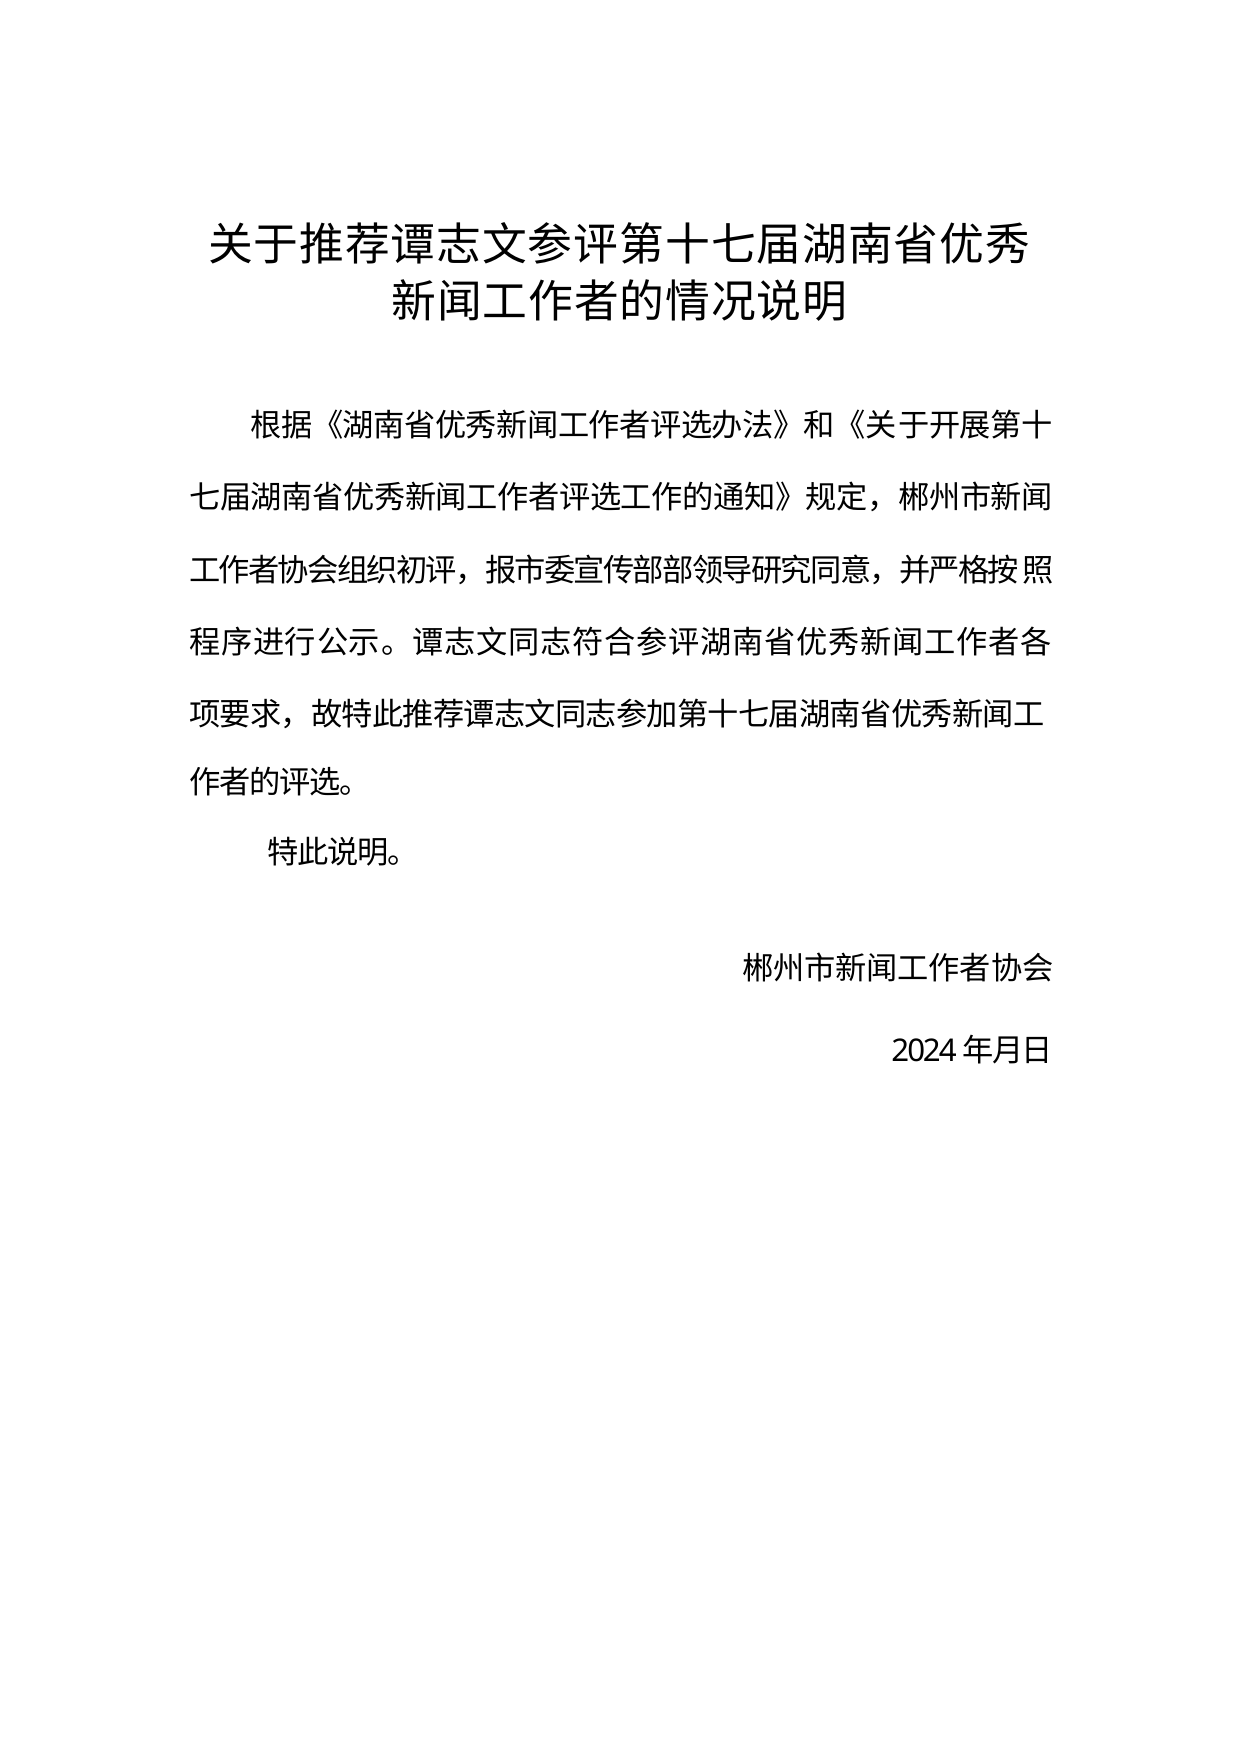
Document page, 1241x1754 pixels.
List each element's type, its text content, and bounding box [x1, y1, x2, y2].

text 关于推荐谭志文参评第十七届湖南省优秀 [208, 221, 1054, 270]
text 新闻工作者的情况说明 [391, 271, 1054, 329]
text 特此说明。 [267, 830, 1054, 871]
text 2024年月日 [186, 1029, 1054, 1070]
text 作者的评选。 [189, 762, 1054, 802]
text 郴州市新闻工作者协会 [186, 964, 1053, 1029]
text 根据《湖南省优秀新闻工作者评选办法》和《关于开展第十七届湖南省优秀新闻工作者评选工作的通知》规定，郴州市新闻工作者协会组织初评，报市委宣传部部领导研究同意，并严格按照程序进行公示。谭志文同志符合参评湖南省优秀新闻工作者各项要求，故特此推荐谭志文同志参加第十七届湖南省优秀新闻工 [189, 400, 1053, 734]
